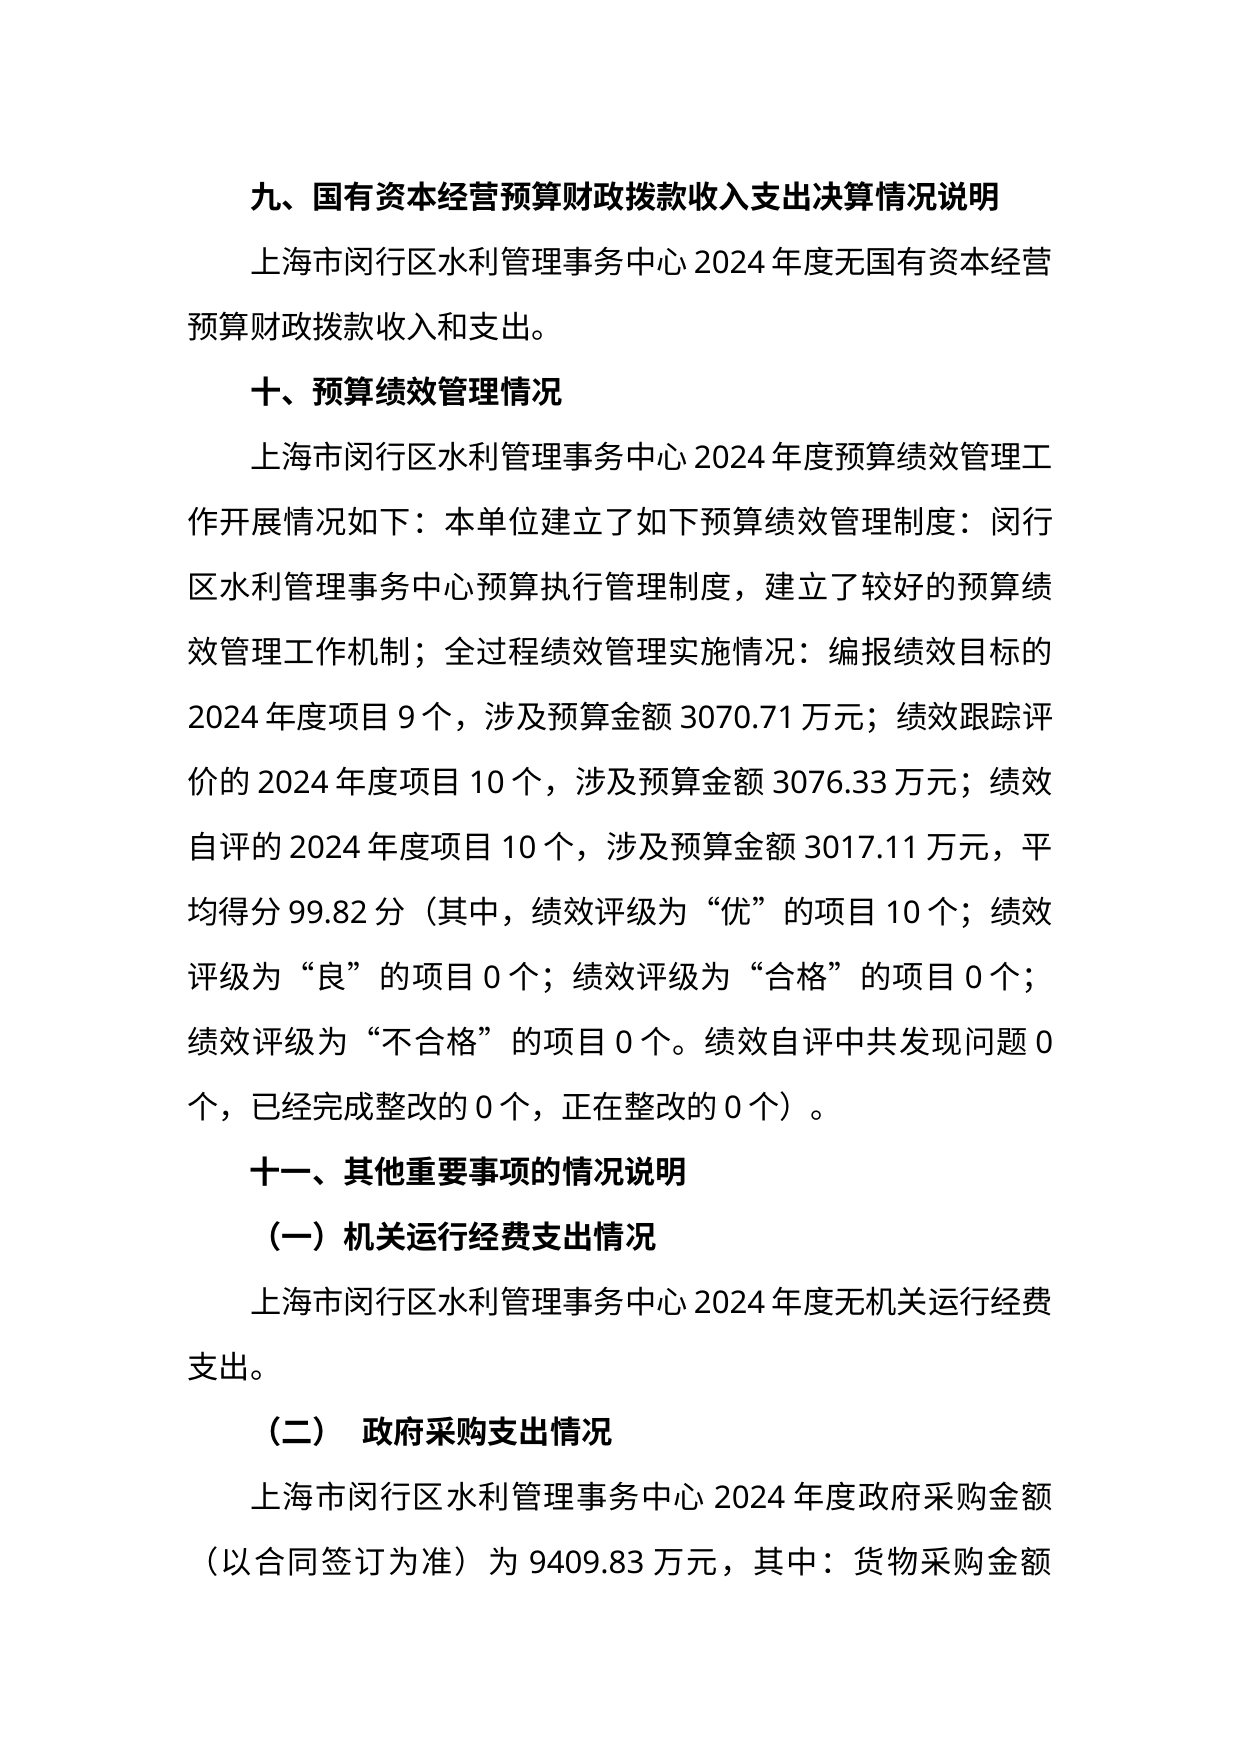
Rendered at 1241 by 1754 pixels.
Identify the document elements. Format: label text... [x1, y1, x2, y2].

text 九、国有资本经营预算财政拨款收入支出决算情况说明 [187, 162, 1053, 227]
text 上海市闵行区水利管理事务中心2024年度无国有资本经营预算财政拨款收入和支出。 [187, 227, 1053, 357]
text 十、预算绩效管理情况 [187, 357, 1053, 422]
text 上海市闵行区水利管理事务中心2024年度无机关运行经费支出。 [187, 1267, 1053, 1397]
list 政府采购支出情况 [250, 1397, 1053, 1462]
text （一）机关运行经费支出情况 [187, 1202, 1053, 1267]
text 上海市闵行区水利管理事务中心2024年度预算绩效管理工作开展情况如下：本单位建立了如下预算绩效管理制度：闵行区水利管理事务中心预算执行管理制度，建立了较好的预算绩效管理工作机制；全过程绩效管理实施情况：编报绩效目标的2024年度项目9个，涉及预算金额3070.71万元；绩效跟踪评价的2024年度项目10个，涉及预算金额3076.33万元；绩效自评的2024年度项目10个，涉及预算金额3017.11万元，平均得分99.82分（其中，绩效评级为“优”的项目10个；绩效评级为“良”的项目0个；绩效评级为“合格”的项目0个；绩效评级为“不合格”的项目0个。绩效自评中共发现问题0个，已经完成整改的0个，正在整改的0个）。 [187, 422, 1053, 1137]
text 十一、其他重要事项的情况说明 [187, 1137, 1053, 1202]
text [187, 1462, 1053, 1592]
